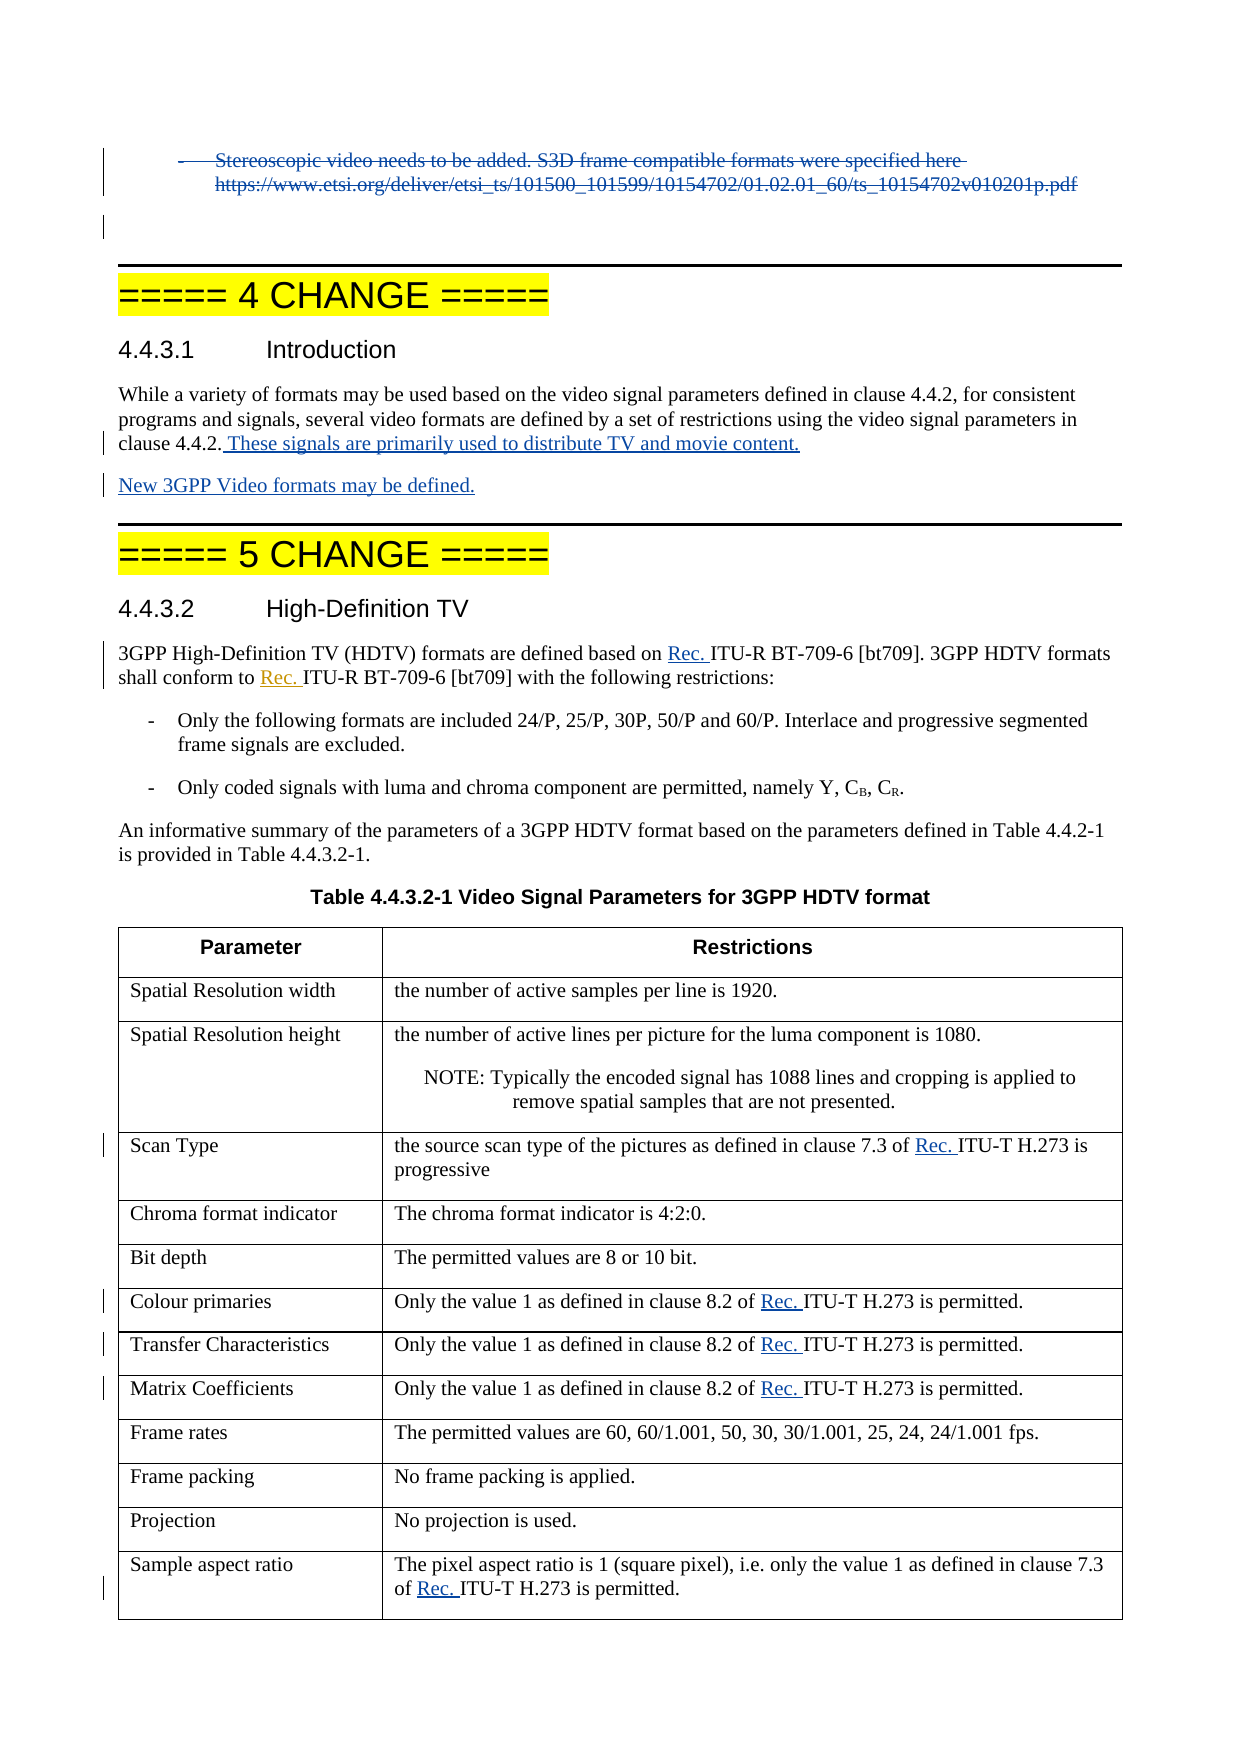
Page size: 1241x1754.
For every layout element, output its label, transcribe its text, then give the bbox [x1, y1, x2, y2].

table_cell Sample aspect ratio [119, 1552, 382, 1618]
table_cell The permitted values are 8 or 10 bit. [383, 1245, 1122, 1287]
table_cell The permitted values are 60, 60/1.001, 50, 30, 30/1.001, 25, 24, 24/1.001 fps. [383, 1420, 1122, 1463]
table_cell Only the value 1 as defined in clause 8.2 of ITU-T H.273 is permitted. [383, 1376, 1122, 1419]
text - Only the following formats are included 24/P, 25/P, 30P, 50/P and 60/P. Interlace and progressive segmented frame signals are excluded. [148, 708, 1122, 756]
table_cell Matrix Coefficients [119, 1376, 382, 1419]
table_cell The chroma format indicator is 4:2:0. [383, 1201, 1122, 1244]
table_cell Transfer Characteristics [119, 1333, 382, 1375]
table_cell Bit depth [119, 1245, 382, 1287]
text While a variety of formats may be used based on the video signal parameters defined in clause 4.4.2, for consistent programs and signals, several video formats are defined by a set of restrictions using the video signal parameters in clause 4.4.2. [118, 382, 1122, 454]
table_cell Colour primaries [119, 1289, 382, 1331]
text Table 4.4.3.2-1 Video Signal Parameters for 3GPP HDTV format [118, 884, 1122, 908]
table_cell Chroma format indicator [119, 1201, 382, 1244]
table_cell the number of active lines per picture for the luma component is 1080. NOTE: Typically the encoded signal has 1088 lines and cropping is applied to remove spatial samples that are not presented. [383, 1022, 1122, 1132]
table_cell Spatial Resolution height [119, 1022, 382, 1132]
table_cell No frame packing is applied. [383, 1464, 1122, 1507]
table_cell The pixel aspect ratio is 1 (square pixel), i.e. only the value 1 as defined in clause 7.3 of ITU-T H.273 is permitted. [383, 1552, 1122, 1618]
table_cell No projection is used. [383, 1508, 1122, 1551]
table_cell Scan Type [119, 1133, 382, 1200]
table_header Parameter [119, 928, 382, 977]
table_cell Projection [119, 1508, 382, 1551]
table_cell Spatial Resolution width [119, 978, 382, 1021]
table_cell Frame rates [119, 1420, 382, 1463]
table_cell Only the value 1 as defined in clause 8.2 of ITU-T H.273 is permitted. [383, 1333, 1122, 1375]
table_header Restrictions [383, 928, 1122, 977]
text 3GPP High-Definition TV (HDTV) formats are defined based on ITU-R BT-709-6 [bt709]. 3GPP HDTV formats shall conform to ITU-R BT-709-6 [bt709] with the following restrictions: [118, 641, 1122, 689]
text An informative summary of the parameters of a 3GPP HDTV format based on the parameters defined in Table 4.4.2-1 is provided in Table 4.4.3.2-1. [118, 818, 1122, 866]
subtitle 4.4.3.2 High-Definition TV [118, 594, 1122, 622]
subtitle 4.4.3.1 Introduction [118, 335, 1122, 364]
table_cell Only the value 1 as defined in clause 8.2 of ITU-T H.273 is permitted. [383, 1289, 1122, 1331]
table_cell the source scan type of the pictures as defined in clause 7.3 of ITU-T H.273 is progressive [383, 1133, 1122, 1200]
text - Only coded signals with luma and chroma component are permitted, namely Y, CB, CR. [148, 775, 1122, 799]
subtitle ===== CHANGE ===== [118, 267, 1122, 316]
table_cell Frame packing [119, 1464, 382, 1507]
table_cell the number of active samples per line is 1920. [383, 978, 1122, 1021]
subtitle ===== CHANGE ===== [118, 526, 1122, 575]
